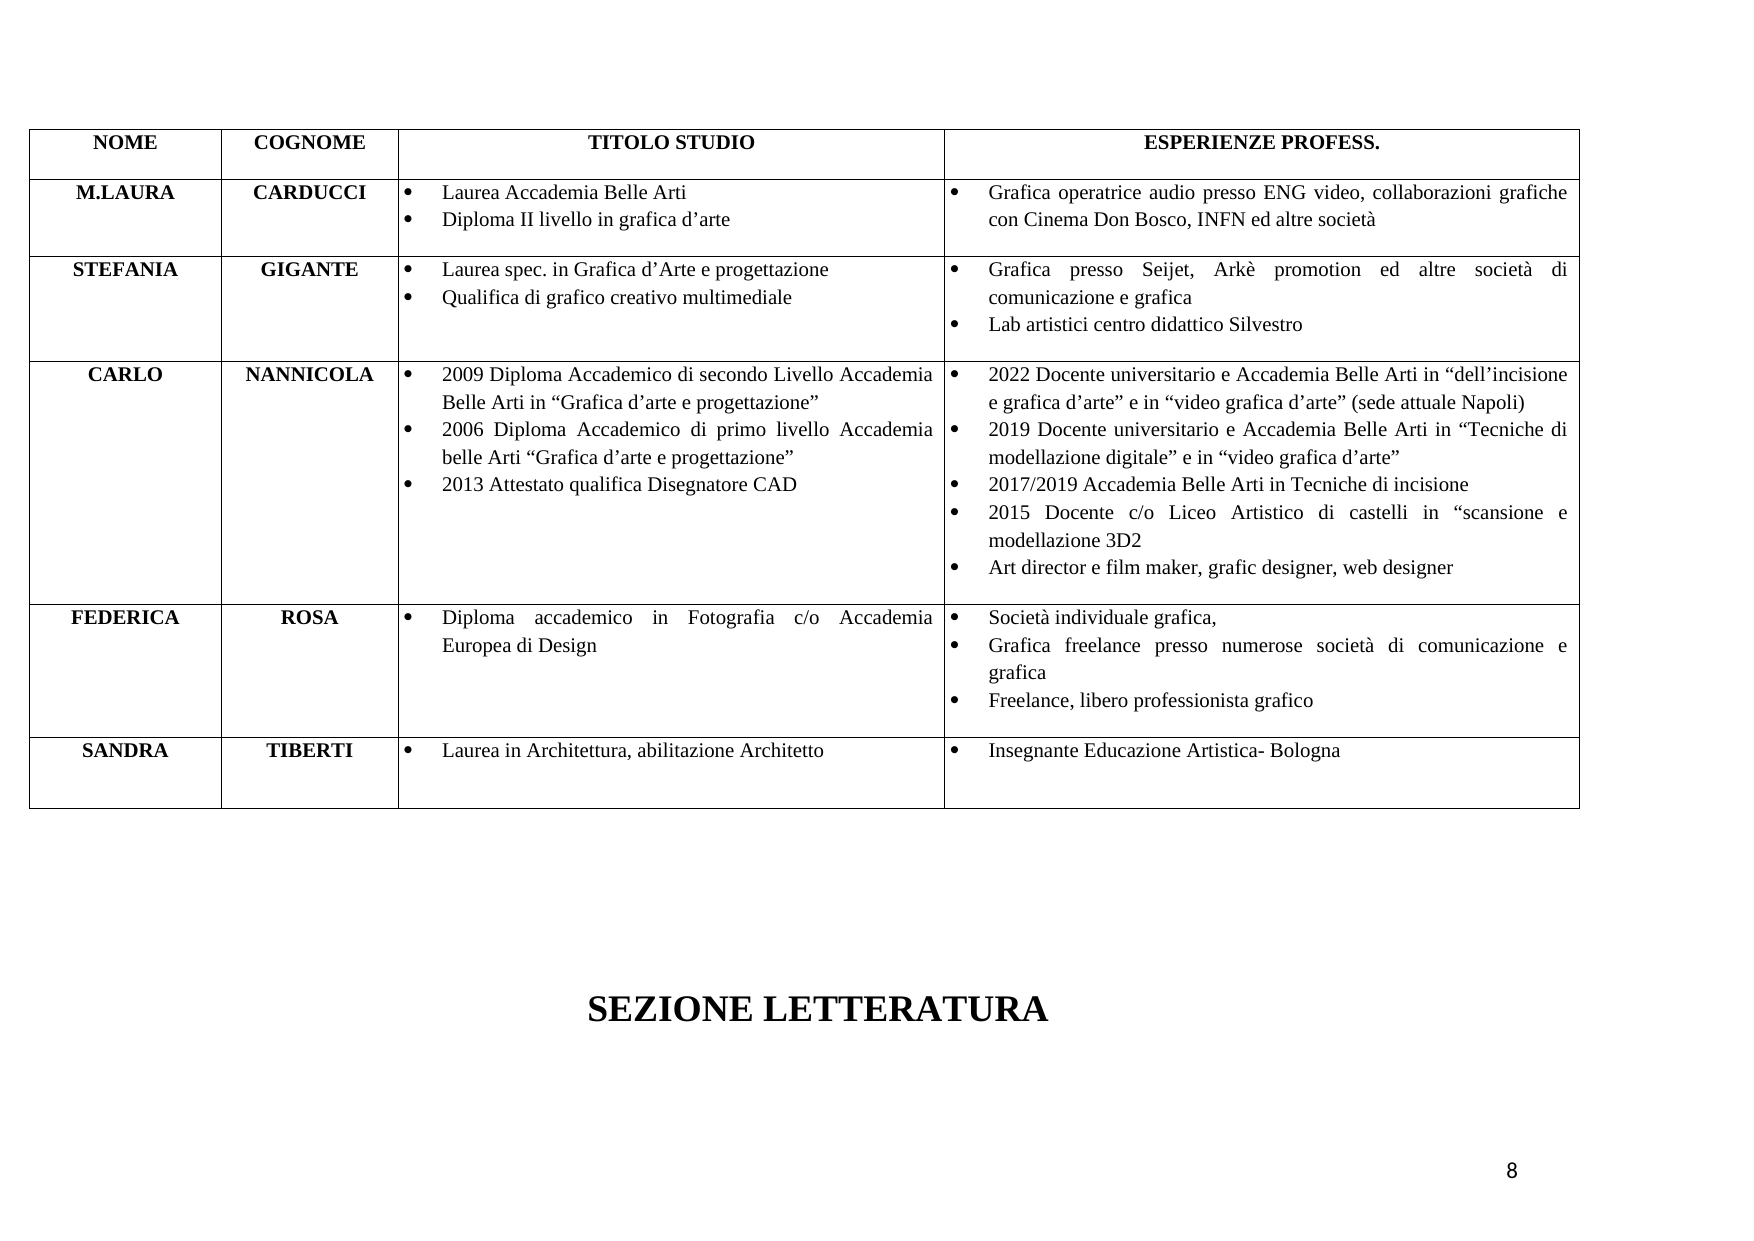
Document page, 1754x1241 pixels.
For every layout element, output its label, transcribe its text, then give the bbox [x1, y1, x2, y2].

text SEZIONE LETTERATURA [118, 987, 1518, 1030]
table_cell Laurea spec. in Grafica d’Arte e progettazione Qualifica di grafico creativo multimediale [399, 257, 944, 361]
table_header COGNOME [222, 130, 398, 178]
table_cell Grafica operatrice audio presso ENG video, collaborazioni grafiche con Cinema Don Bosco, INFN ed altre società [945, 180, 1579, 256]
table_cell CARDUCCI [222, 180, 398, 256]
table_cell M.LAURA [30, 180, 221, 256]
table_header TITOLO STUDIO [399, 130, 944, 178]
table_cell Grafica presso Seijet, Arkè promotion ed altre società di comunicazione e grafica Lab artistici centro didattico Silvestro [945, 257, 1579, 361]
table_cell 2022 Docente universitario e Accademia Belle Arti in “dell’incisione e grafica d’arte” e in “video grafica d’arte” (sede attuale Napoli) 2019 Docente universitario e Accademia Belle Arti in “Tecniche di modellazione digitale” e in “video grafica d’arte” 2017/2019 Accademia Belle Arti in Tecniche di incisione 2015 Docente c/o Liceo Artistico di castelli in “scansione e modellazione 3D2 Art director e film maker, grafic designer, web designer [945, 362, 1579, 604]
table_cell Insegnante Educazione Artistica- Bologna [945, 738, 1579, 808]
table_header NOME [30, 130, 221, 178]
table_cell Laurea in Architettura, abilitazione Architetto [399, 738, 944, 808]
table_cell SANDRA [30, 738, 221, 808]
table_cell Diploma accademico in Fotografia c/o Accademia Europea di Design [399, 605, 944, 737]
table_cell 2009 Diploma Accademico di secondo Livello Accademia Belle Arti in “Grafica d’arte e progettazione” 2006 Diploma Accademico di primo livello Accademia belle Arti “Grafica d’arte e progettazione” 2013 Attestato qualifica Disegnatore CAD [399, 362, 944, 604]
table_header ESPERIENZE PROFESS. [945, 130, 1579, 178]
table_cell GIGANTE [222, 257, 398, 361]
table_cell ROSA [222, 605, 398, 737]
table_cell STEFANIA [30, 257, 221, 361]
table_cell CARLO [30, 362, 221, 604]
table_cell FEDERICA [30, 605, 221, 737]
table_cell NANNICOLA [222, 362, 398, 604]
table_cell Laurea Accademia Belle Arti Diploma II livello in grafica d’arte [399, 180, 944, 256]
table_cell Società individuale grafica, Grafica freelance presso numerose società di comunicazione e grafica Freelance, libero professionista grafico [945, 605, 1579, 737]
table_cell TIBERTI [222, 738, 398, 808]
